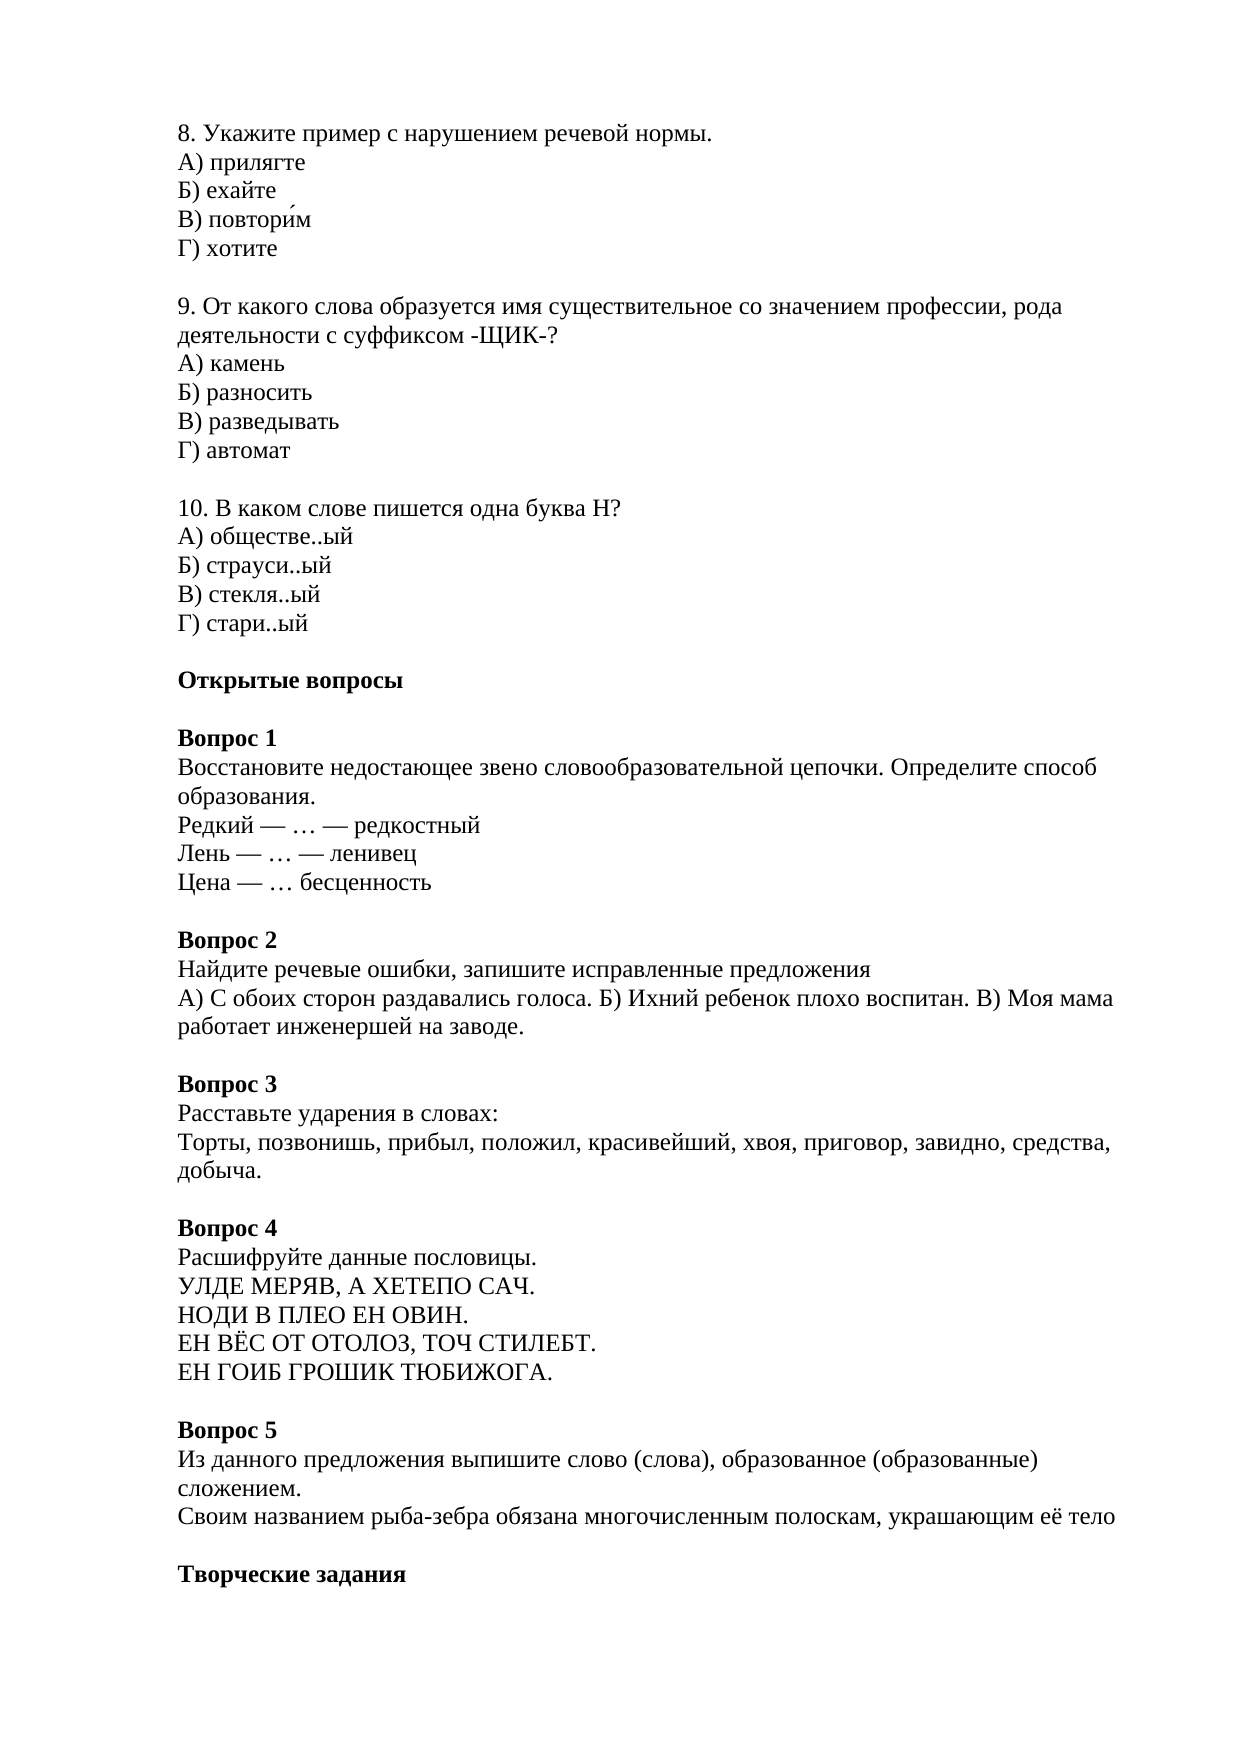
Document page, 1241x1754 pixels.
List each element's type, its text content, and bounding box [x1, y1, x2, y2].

text Вопрос 3 Расставьте ударения в словах: Торты, позвонишь, прибыл, положил, красивейший, хвоя, приговор, завидно, средства, добыча. [177, 1069, 1152, 1184]
text 8. Укажите пример с нарушением речевой нормы. А) прилягте Б) ехайте В) повтори́м Г) хотите [177, 118, 1152, 262]
text Творческие задания [177, 1559, 1152, 1588]
text Вопрос 5 Из данного предложения выпишите слово (слова), образованное (образованные) сложением. Своим названием рыба-зебра обязана многочисленным полоскам, украшающим её тело [177, 1415, 1152, 1530]
text Вопрос 1 Восстановите недостающее звено словообразовательной цепочки. Определите способ образования. Редкий — … — редкостный Лень — … — ленивец Цена — … бесценность [177, 723, 1152, 896]
text Вопрос 2 Найдите речевые ошибки, запишите исправленные предложения А) С обоих сторон раздавались голоса. Б) Ихний ребенок плохо воспитан. В) Моя мама работает инженершей на заводе. [177, 925, 1152, 1040]
text 9. От какого слова образуется имя существительное со значением профессии, рода деятельности с суффиксом -ЩИК-? А) камень Б) разносить В) разведывать Г) автомат [177, 291, 1152, 463]
text Открытые вопросы [177, 666, 1152, 694]
text Вопрос 4 Расшифруйте данные пословицы. УЛДЕ МЕРЯВ, А ХЕТЕПО САЧ. НОДИ В ПЛЕО ЕН ОВИН. ЕН ВЁС ОТ ОТОЛОЗ, ТОЧ СТИЛЕБТ. ЕН ГОИБ ГРОШИК ТЮБИЖОГА. [177, 1213, 1152, 1386]
text 10. В каком слове пишется одна буква Н? А) обществе..ый Б) страуси..ый В) стекля..ый Г) стари..ый [177, 493, 1152, 636]
